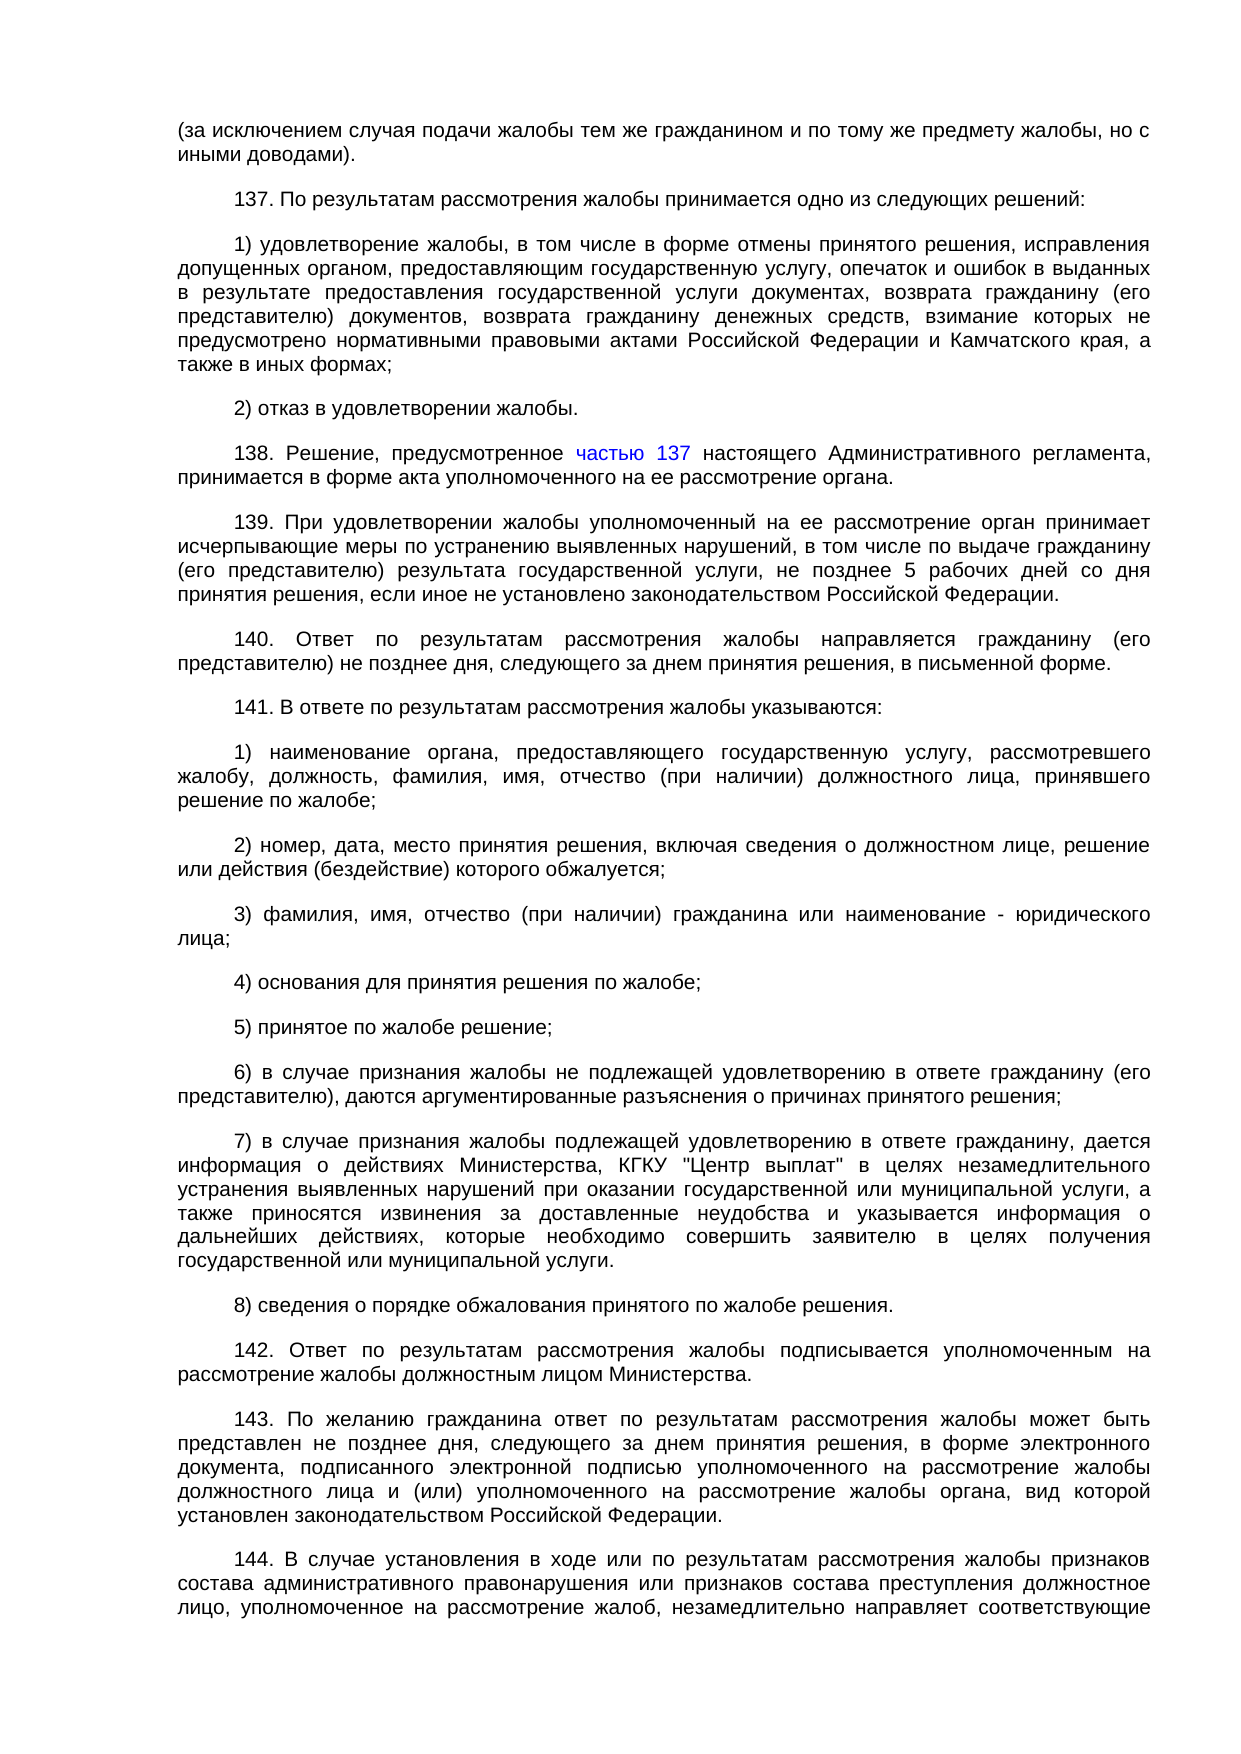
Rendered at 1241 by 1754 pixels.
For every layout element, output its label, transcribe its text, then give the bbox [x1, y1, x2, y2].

text 140. Ответ по результатам рассмотрения жалобы направляется гражданину (его представителю) не позднее дня, следующего за днем принятия решения, в письменной форме. [177, 626, 1152, 674]
text 7) в случае признания жалобы подлежащей удовлетворению в ответе гражданину, дается информация о действиях Министерства, КГКУ "Центр выплат" в целях незамедлительного устранения выявленных нарушений при оказании государственной или муниципальной услуги, а также приносятся извинения за доставленные неудобства и указывается информация о дальнейших действиях, которые необходимо совершить заявителю в целях получения государственной или муниципальной услуги. [177, 1128, 1152, 1272]
text 138. Решение, предусмотренное частью 137 настоящего Административного регламента, принимается в форме акта уполномоченного на ее рассмотрение органа. [177, 441, 1152, 489]
text 3) фамилия, имя, отчество (при наличии) гражданина или наименование - юридического лица; [177, 901, 1152, 949]
text 143. По желанию гражданина ответ по результатам рассмотрения жалобы может быть представлен не позднее дня, следующего за днем принятия решения, в форме электронного документа, подписанного электронной подписью уполномоченного на рассмотрение жалобы должностного лица и (или) уполномоченного на рассмотрение жалобы органа, вид которой установлен законодательством Российской Федерации. [177, 1407, 1152, 1526]
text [177, 1547, 1152, 1619]
text 8) сведения о порядке обжалования принятого по жалобе решения. [177, 1293, 1152, 1317]
text 141. В ответе по результатам рассмотрения жалобы указываются: [177, 695, 1152, 719]
text 1) удовлетворение жалобы, в том числе в форме отмены принятого решения, исправления допущенных органом, предоставляющим государственную услугу, опечаток и ошибок в выданных в результате предоставления государственной услуги документах, возврата гражданину (его представителю) документов, возврата гражданину денежных средств, взимание которых не предусмотрено нормативными правовыми актами Российской Федерации и Камчатского края, а также в иных формах; [177, 232, 1152, 375]
text 5) принятое по жалобе решение; [177, 1015, 1152, 1039]
text 4) основания для принятия решения по жалобе; [177, 970, 1152, 994]
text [177, 118, 1152, 166]
text 2) отказ в удовлетворении жалобы. [177, 396, 1152, 420]
text 137. По результатам рассмотрения жалобы принимается одно из следующих решений: [177, 187, 1152, 211]
text 2) номер, дата, место принятия решения, включая сведения о должностном лице, решение или действия (бездействие) которого обжалуется; [177, 833, 1152, 881]
text 1) наименование органа, предоставляющего государственную услугу, рассмотревшего жалобу, должность, фамилия, имя, отчество (при наличии) должностного лица, принявшего решение по жалобе; [177, 740, 1152, 812]
text 142. Ответ по результатам рассмотрения жалобы подписывается уполномоченным на рассмотрение жалобы должностным лицом Министерства. [177, 1338, 1152, 1386]
text 6) в случае признания жалобы не подлежащей удовлетворению в ответе гражданину (его представителю), даются аргументированные разъяснения о причинах принятого решения; [177, 1060, 1152, 1108]
text 139. При удовлетворении жалобы уполномоченный на ее рассмотрение орган принимает исчерпывающие меры по устранению выявленных нарушений, в том числе по выдаче гражданину (его представителю) результата государственной услуги, не позднее 5 рабочих дней со дня принятия решения, если иное не установлено законодательством Российской Федерации. [177, 510, 1152, 606]
